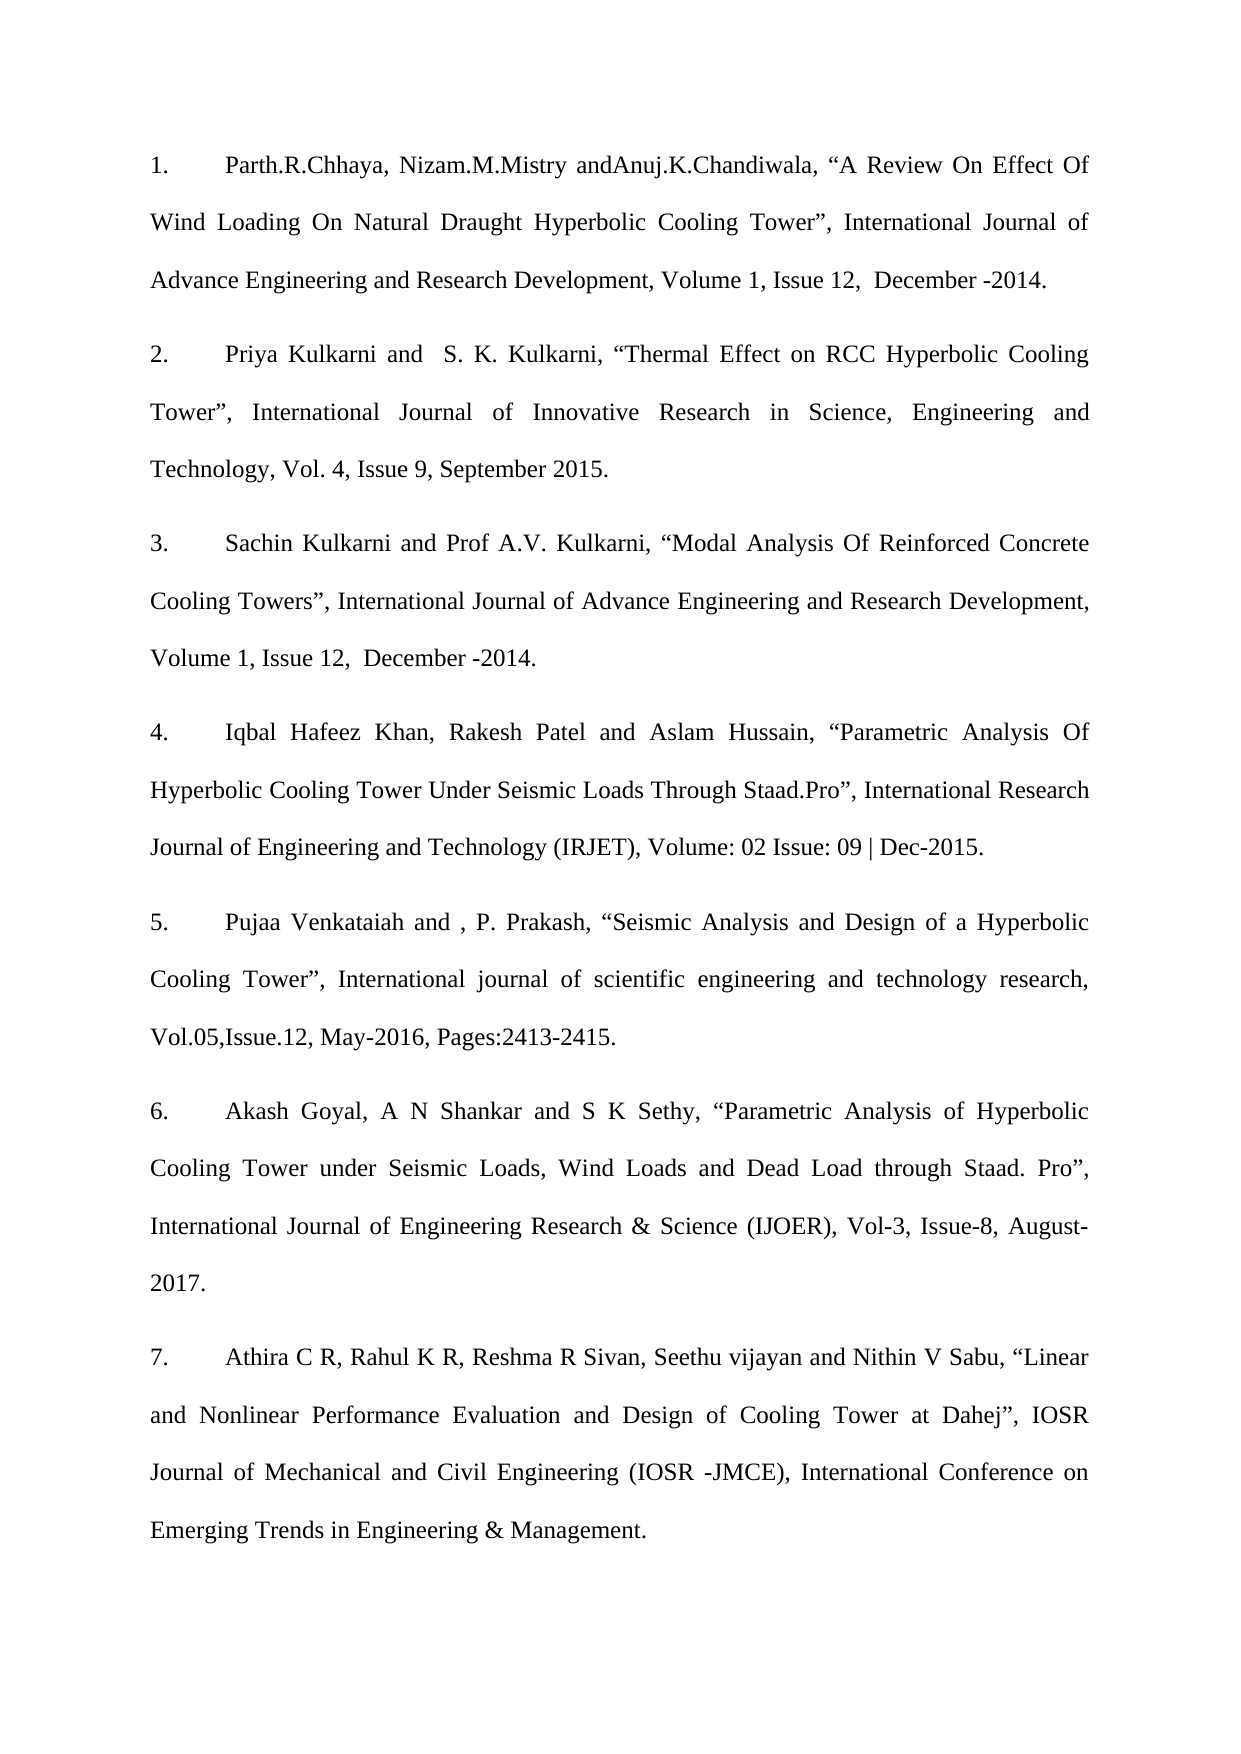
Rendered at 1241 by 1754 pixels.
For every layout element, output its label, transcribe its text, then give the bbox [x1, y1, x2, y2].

text 1. Parth.R.Chhaya, Nizam.M.Mistry andAnuj.K.Chandiwala, “A Review On Effect Of Wind Loading On Natural Draught Hyperbolic Cooling Tower”, International Journal of Advance Engineering and Research Development, Volume 1, Issue 12, December -2014. [150, 150, 1090, 294]
text 5. Pujaa Venkataiah and , P. Prakash, “Seismic Analysis and Design of a Hyperbolic Cooling Tower”, International journal of scientific engineering and technology research, Vol.05,Issue.12, May-2016, Pages:2413-2415. [150, 907, 1090, 1050]
text 4. Iqbal Hafeez Khan, Rakesh Patel and Aslam Hussain, “Parametric Analysis Of Hyperbolic Cooling Tower Under Seismic Loads Through Staad.Pro”, International Research Journal of Engineering and Technology (IRJET), Volume: 02 Issue: 09 | Dec-2015. [150, 717, 1090, 861]
text 3. Sachin Kulkarni and Prof A.V. Kulkarni, “Modal Analysis Of Reinforced Concrete Cooling Towers”, International Journal of Advance Engineering and Research Development, Volume 1, Issue 12, December -2014. [150, 528, 1090, 672]
text 6. Akash Goyal, A N Shankar and S K Sethy, “Parametric Analysis of Hyperbolic Cooling Tower under Seismic Loads, Wind Loads and Dead Load through Staad. Pro”, International Journal of Engineering Research & Science (IJOER), Vol-3, Issue-8, August- 2017. [150, 1096, 1090, 1297]
text 7. Athira C R, Rahul K R, Reshma R Sivan, Seethu vijayan and Nithin V Sabu, “Linear and Nonlinear Performance Evaluation and Design of Cooling Tower at Dahej”, IOSR Journal of Mechanical and Civil Engineering (IOSR -JMCE), International Conference on Emerging Trends in Engineering & Management. [150, 1342, 1090, 1544]
text 2. Priya Kulkarni and S. K. Kulkarni, “Thermal Effect on RCC Hyperbolic Cooling Tower”, International Journal of Innovative Research in Science, Engineering and Technology, Vol. 4, Issue 9, September 2015. [150, 339, 1090, 483]
